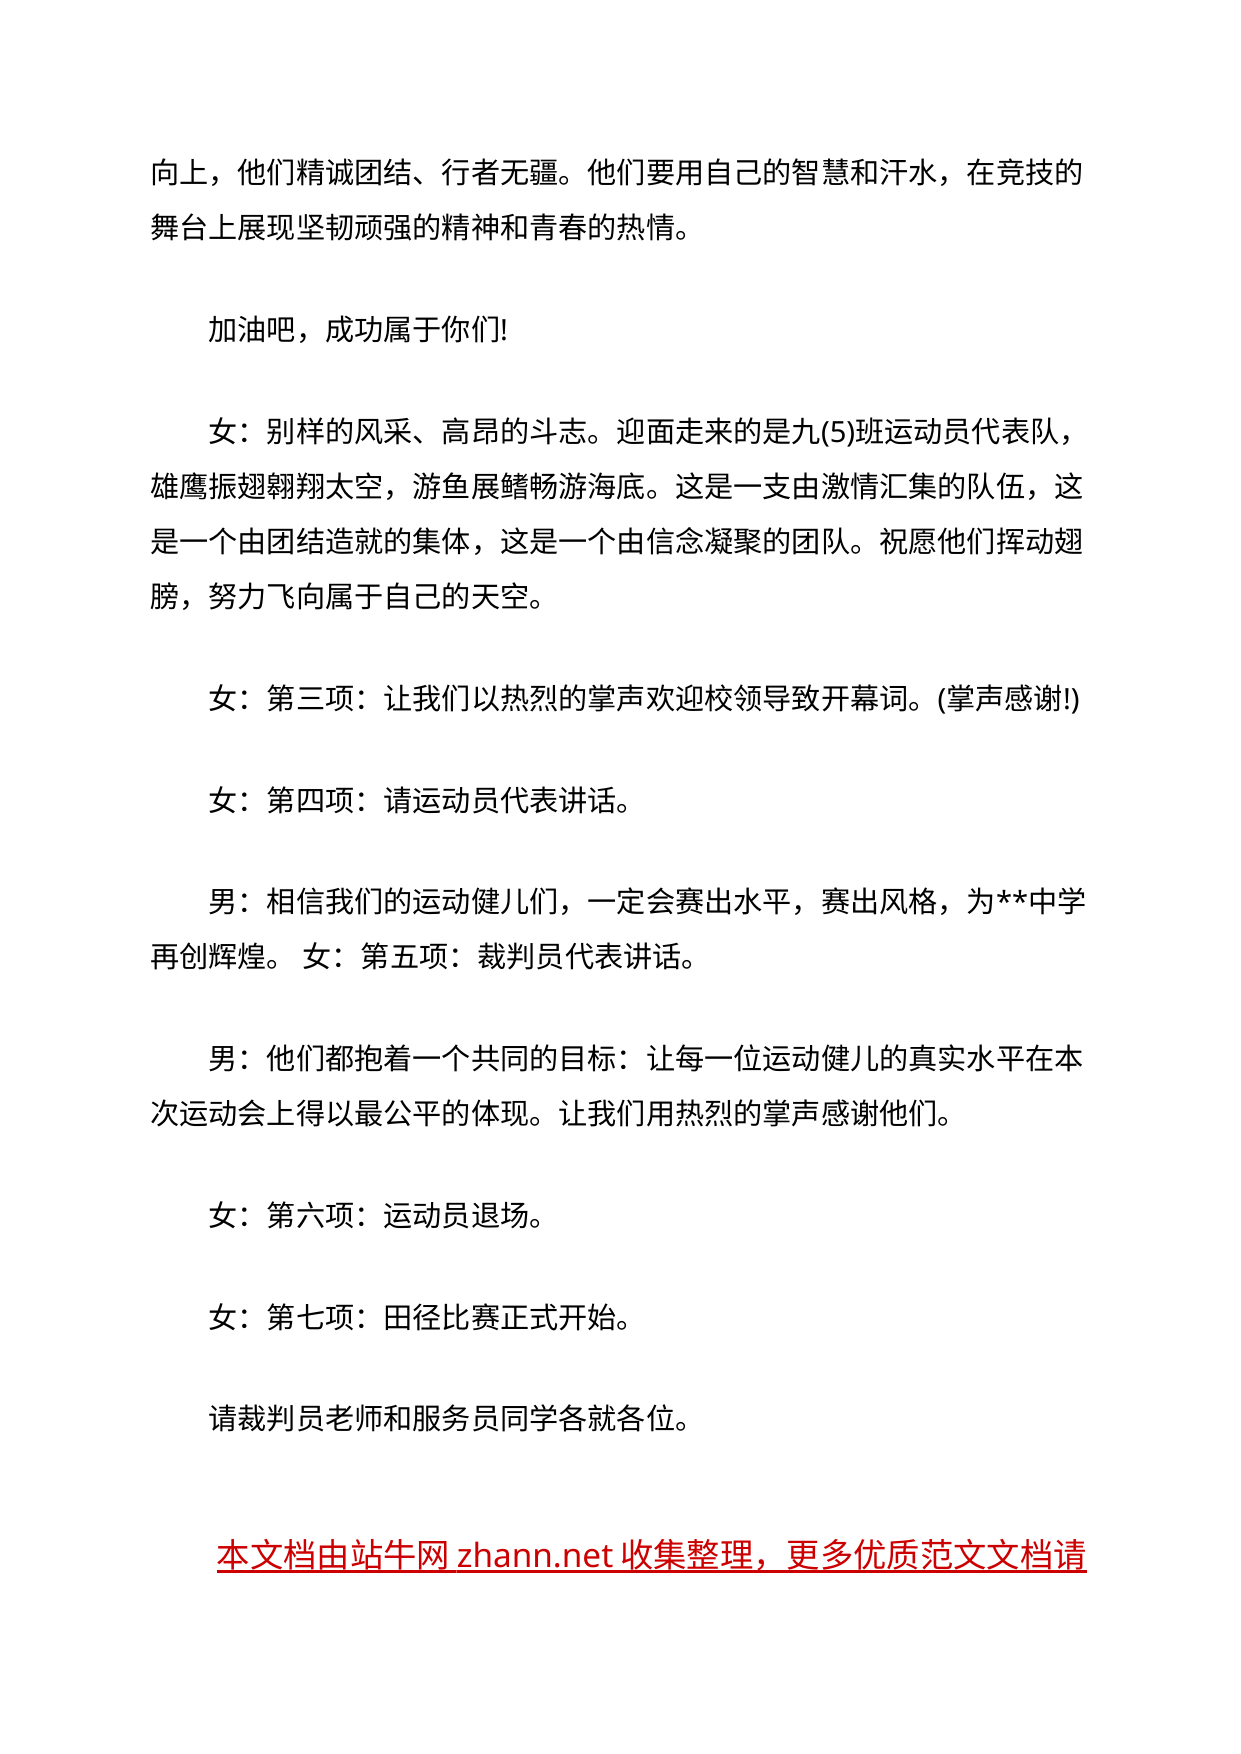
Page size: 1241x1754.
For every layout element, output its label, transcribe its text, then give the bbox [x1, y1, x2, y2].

text 男：他们都抱着一个共同的目标：让每一位运动健儿的真实水平在本次运动会上得以最公平的体现。让我们用热烈的掌声感谢他们。 [150, 1036, 1090, 1133]
text 男：相信我们的运动健儿们，一定会赛出水平，赛出风格，为**中学再创辉煌。 女：第五项：裁判员代表讲话。 [150, 879, 1090, 976]
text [150, 1529, 1090, 1577]
text 女：第六项：运动员退场。 [150, 1192, 1090, 1235]
text 加油吧，成功属于你们! [150, 307, 1090, 349]
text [150, 150, 1090, 247]
text 女：第三项：让我们以热烈的掌声欢迎校领导致开幕词。(掌声感谢!) [150, 675, 1090, 718]
text 女：别样的风采、高昂的斗志。迎面走来的是九(5)班运动员代表队，雄鹰振翅翱翔太空，游鱼展鳍畅游海底。这是一支由激情汇集的队伍，这是一个由团结造就的集体，这是一个由信念凝聚的团队。祝愿他们挥动翅膀，努力飞向属于自己的天空。 [150, 409, 1090, 616]
text 女：第七项：田径比赛正式开始。 [150, 1294, 1090, 1336]
text 请裁判员老师和服务员同学各就各位。 [150, 1396, 1090, 1438]
text 女：第四项：请运动员代表讲话。 [150, 777, 1090, 819]
